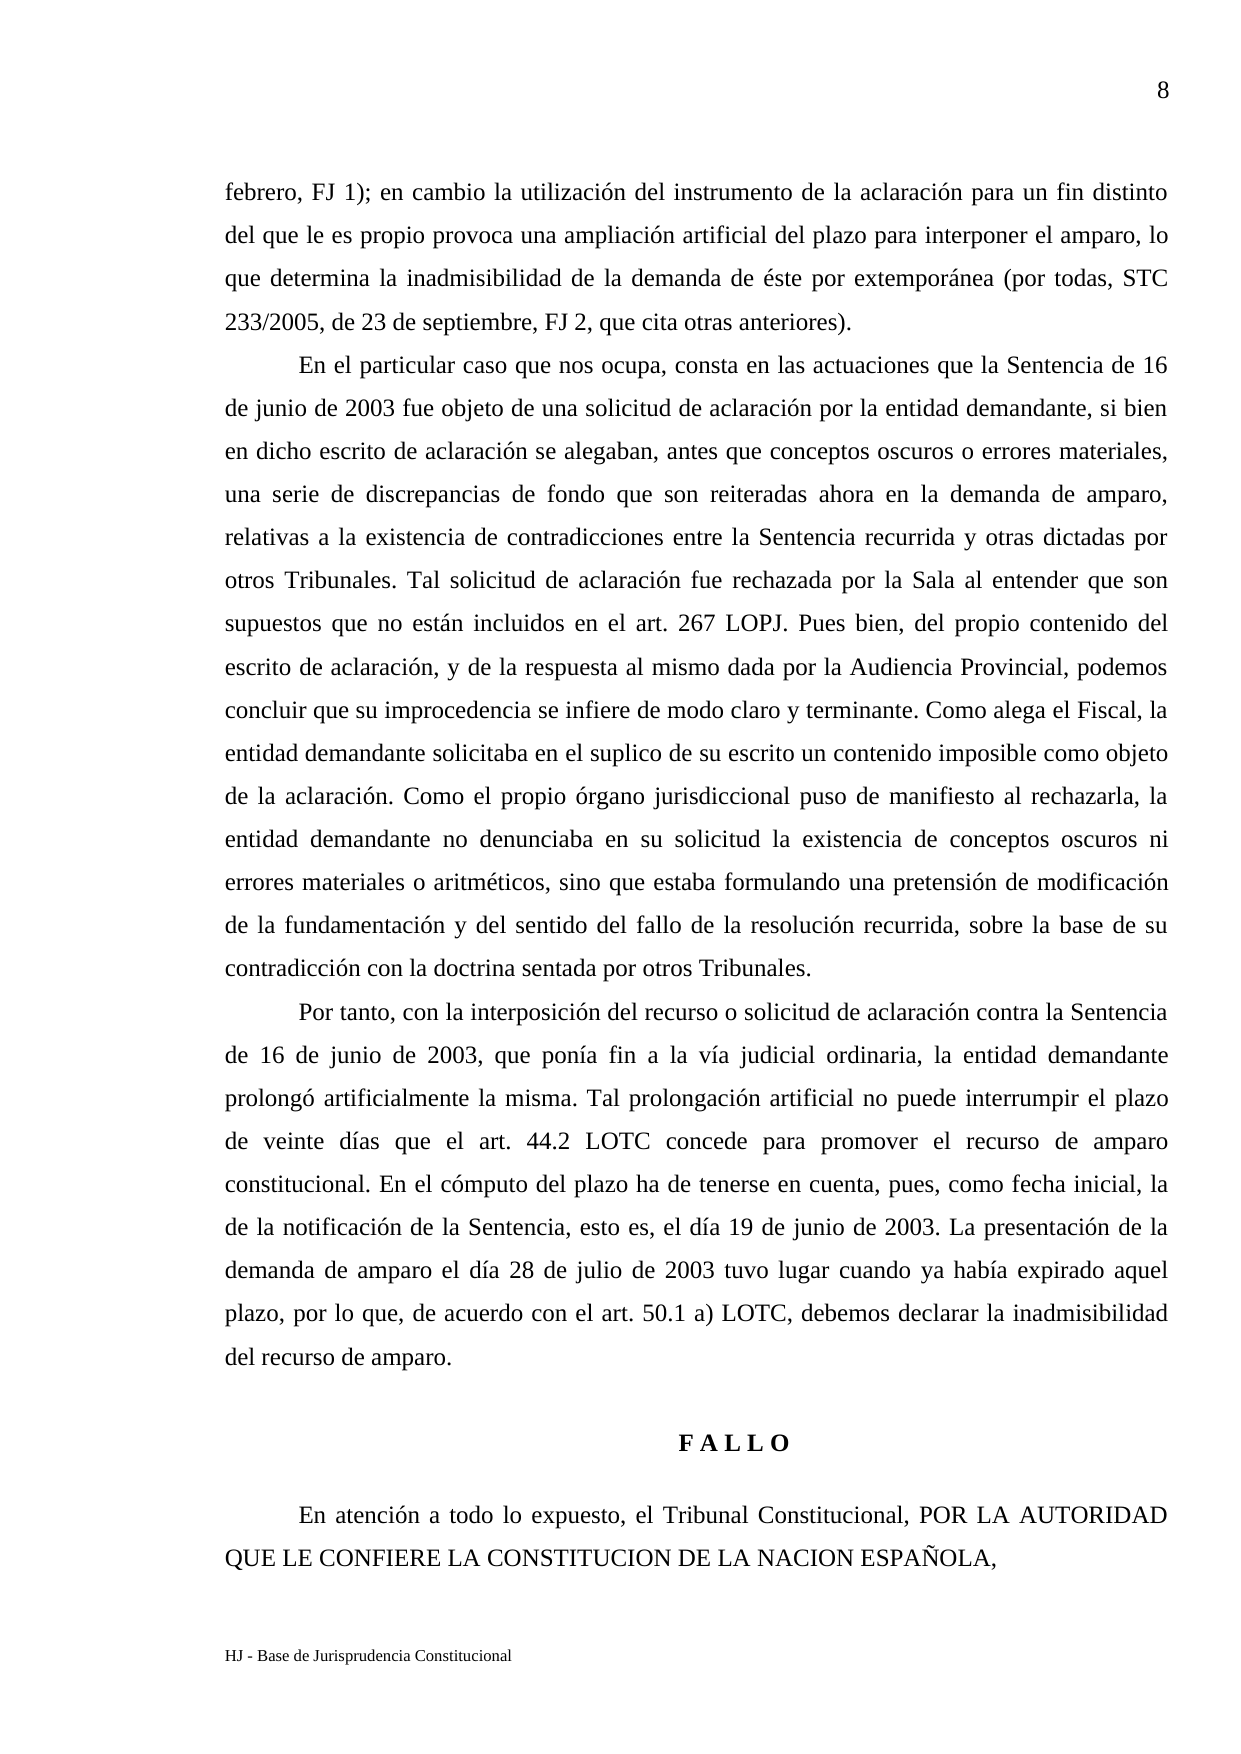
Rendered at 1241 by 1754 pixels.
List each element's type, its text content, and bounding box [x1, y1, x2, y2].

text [224, 177, 1169, 335]
text En atención a todo lo expuesto, el Tribunal Constitucional, POR LA AUTORIDAD QUE LE CONFIERE LA CONSTITUCION DE LA NACION ESPAÑOLA, [224, 1500, 1169, 1572]
subtitle F A L L O [224, 1428, 1169, 1457]
text En el particular caso que nos ocupa, consta en las actuaciones que la Sentencia de 16 de junio de 2003 fue objeto de una solicitud de aclaración por la entidad demandante, si bien en dicho escrito de aclaración se alegaban, antes que conceptos oscuros o errores materiales, una serie de discrepancias de fondo que son reiteradas ahora en la demanda de amparo, relativas a la existencia de contradicciones entre la Sentencia recurrida y otras dictadas por otros Tribunales. Tal solicitud de aclaración fue rechazada por la Sala al entender que son supuestos que no están incluidos en el art. 267 LOPJ. Pues bien, del propio contenido del escrito de aclaración, y de la respuesta al mismo dada por la Audiencia Provincial, podemos concluir que su improcedencia se infiere de modo claro y terminante. Como alega el Fiscal, la entidad demandante solicitaba en el suplico de su escrito un contenido imposible como objeto de la aclaración. Como el propio órgano jurisdiccional puso de manifiesto al rechazarla, la entidad demandante no denunciaba en su solicitud la existencia de conceptos oscuros ni errores materiales o aritméticos, sino que estaba formulando una pretensión de modificación de la fundamentación y del sentido del fallo de la resolución recurrida, sobre la base de su contradicción con la doctrina sentada por otros Tribunales. [224, 350, 1169, 982]
text Por tanto, con la interposición del recurso o solicitud de aclaración contra la Sentencia de 16 de junio de 2003, que ponía fin a la vía judicial ordinaria, la entidad demandante prolongó artificialmente la misma. Tal prolongación artificial no puede interrumpir el plazo de veinte días que el art. 44.2 LOTC concede para promover el recurso de amparo constitucional. En el cómputo del plazo ha de tenerse en cuenta, pues, como fecha inicial, la de la notificación de la Sentencia, esto es, el día 19 de junio de 2003. La presentación de la demanda de amparo el día 28 de julio de 2003 tuvo lugar cuando ya había expirado aquel plazo, por lo que, de acuerdo con el art. 50.1 a) LOTC, debemos declarar la inadmisibilidad del recurso de amparo. [224, 997, 1169, 1370]
